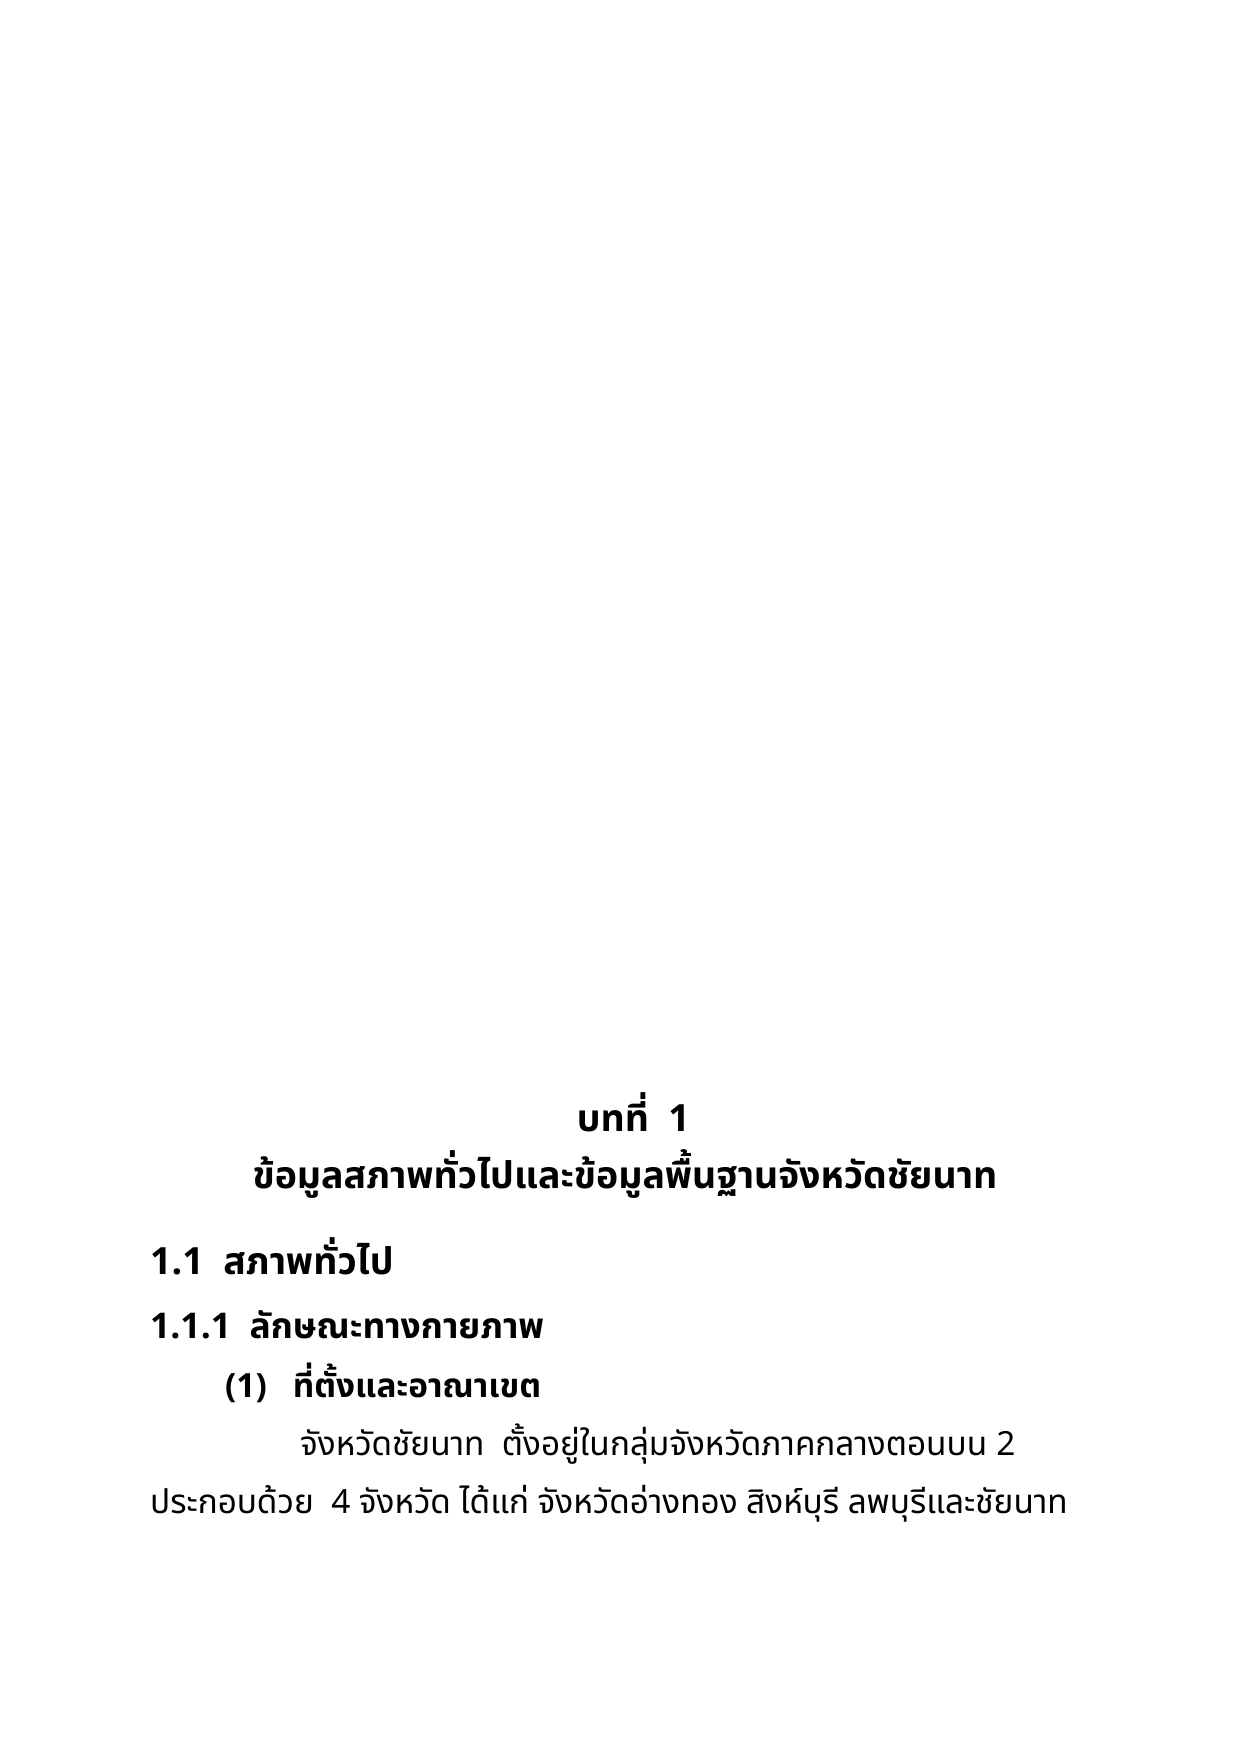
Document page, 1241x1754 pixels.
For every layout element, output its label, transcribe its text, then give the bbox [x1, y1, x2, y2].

text 1.1.1 ลักษณะทางกายภาพ [150, 1300, 1090, 1354]
text 1.1 สภาพทั่วไป [150, 1234, 1090, 1292]
text (1) ที่ตั้งและอาณาเขต [150, 1362, 1090, 1413]
text บทที่ 1 [150, 1092, 1090, 1148]
text ข้อมูลสภาพทั่วไปและข้อมูลพื้นฐานจังหวัดชัยนาท [150, 1148, 1090, 1205]
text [150, 1420, 1090, 1529]
